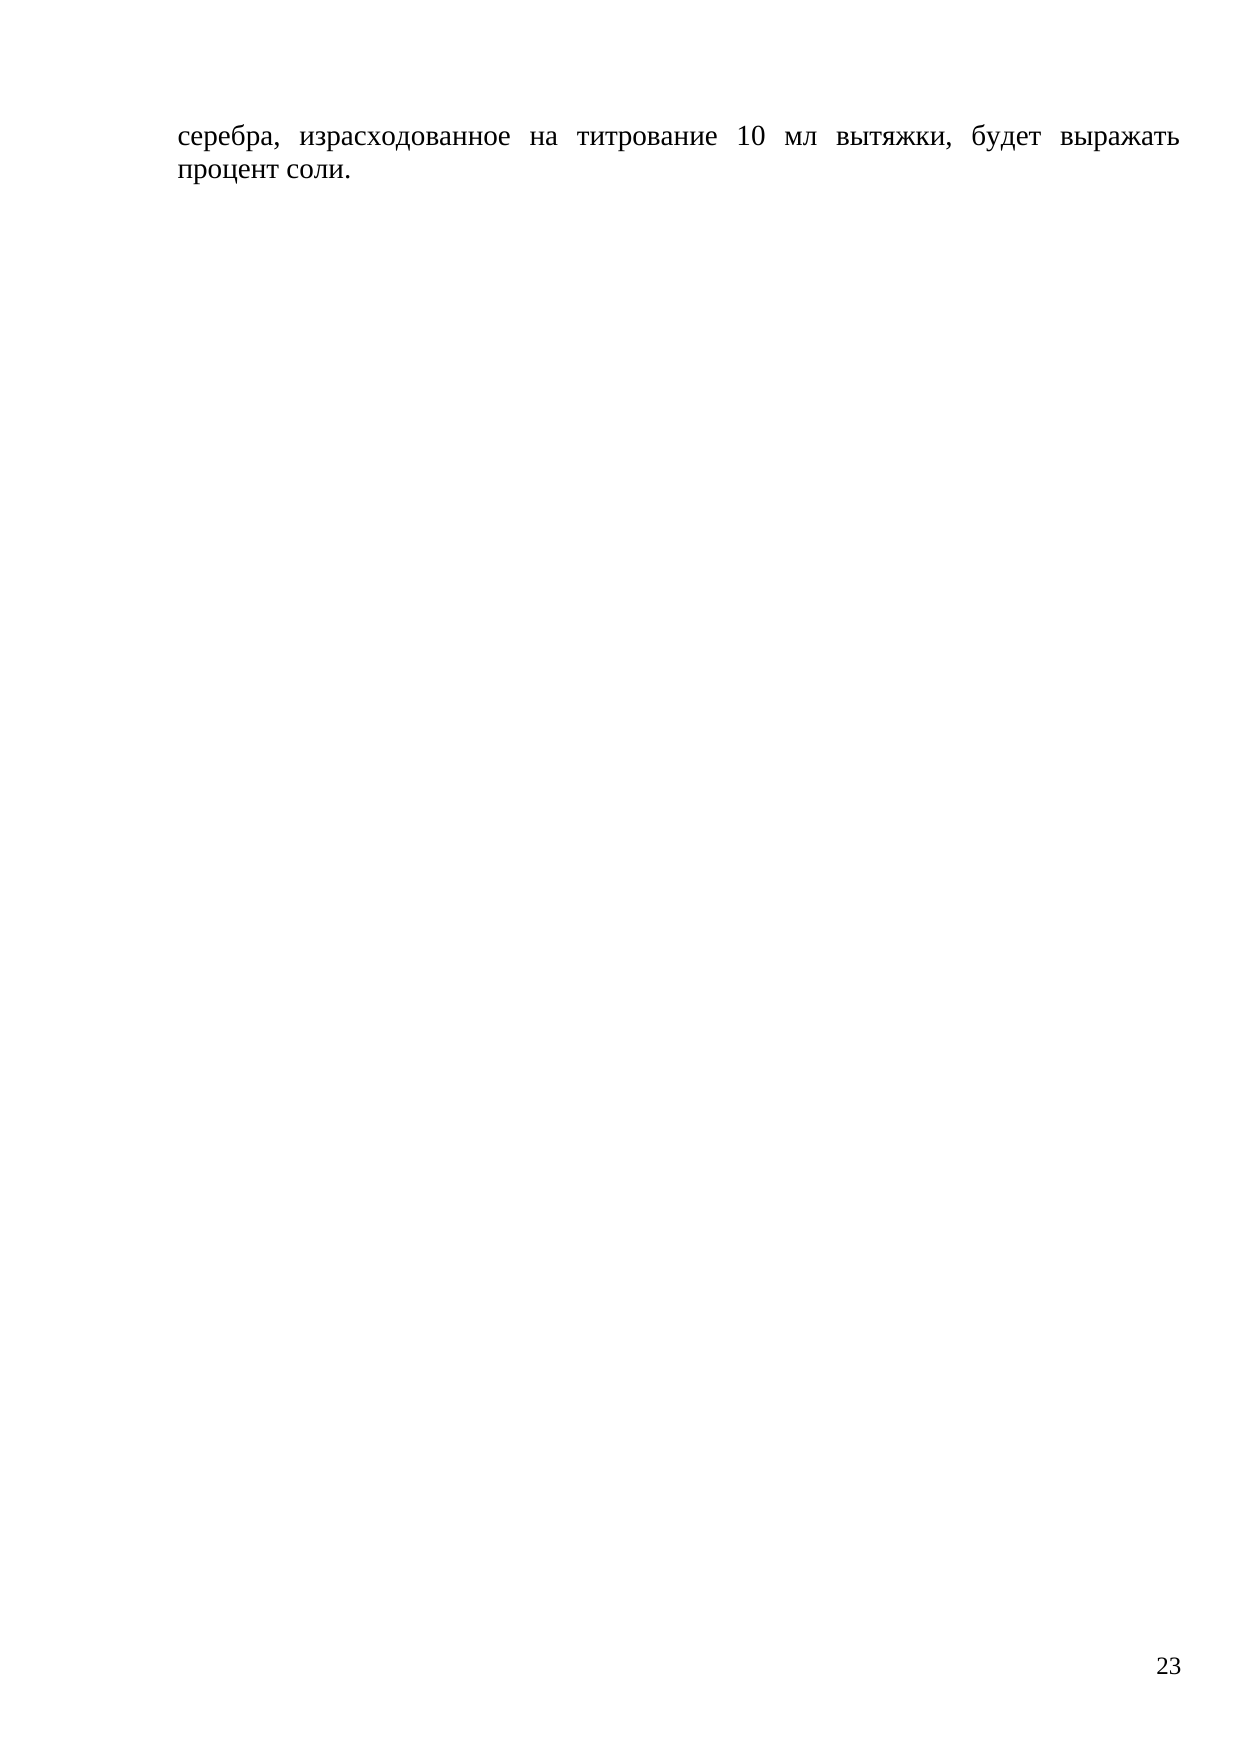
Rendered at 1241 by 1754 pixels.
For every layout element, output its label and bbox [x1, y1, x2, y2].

text [177, 118, 1181, 185]
